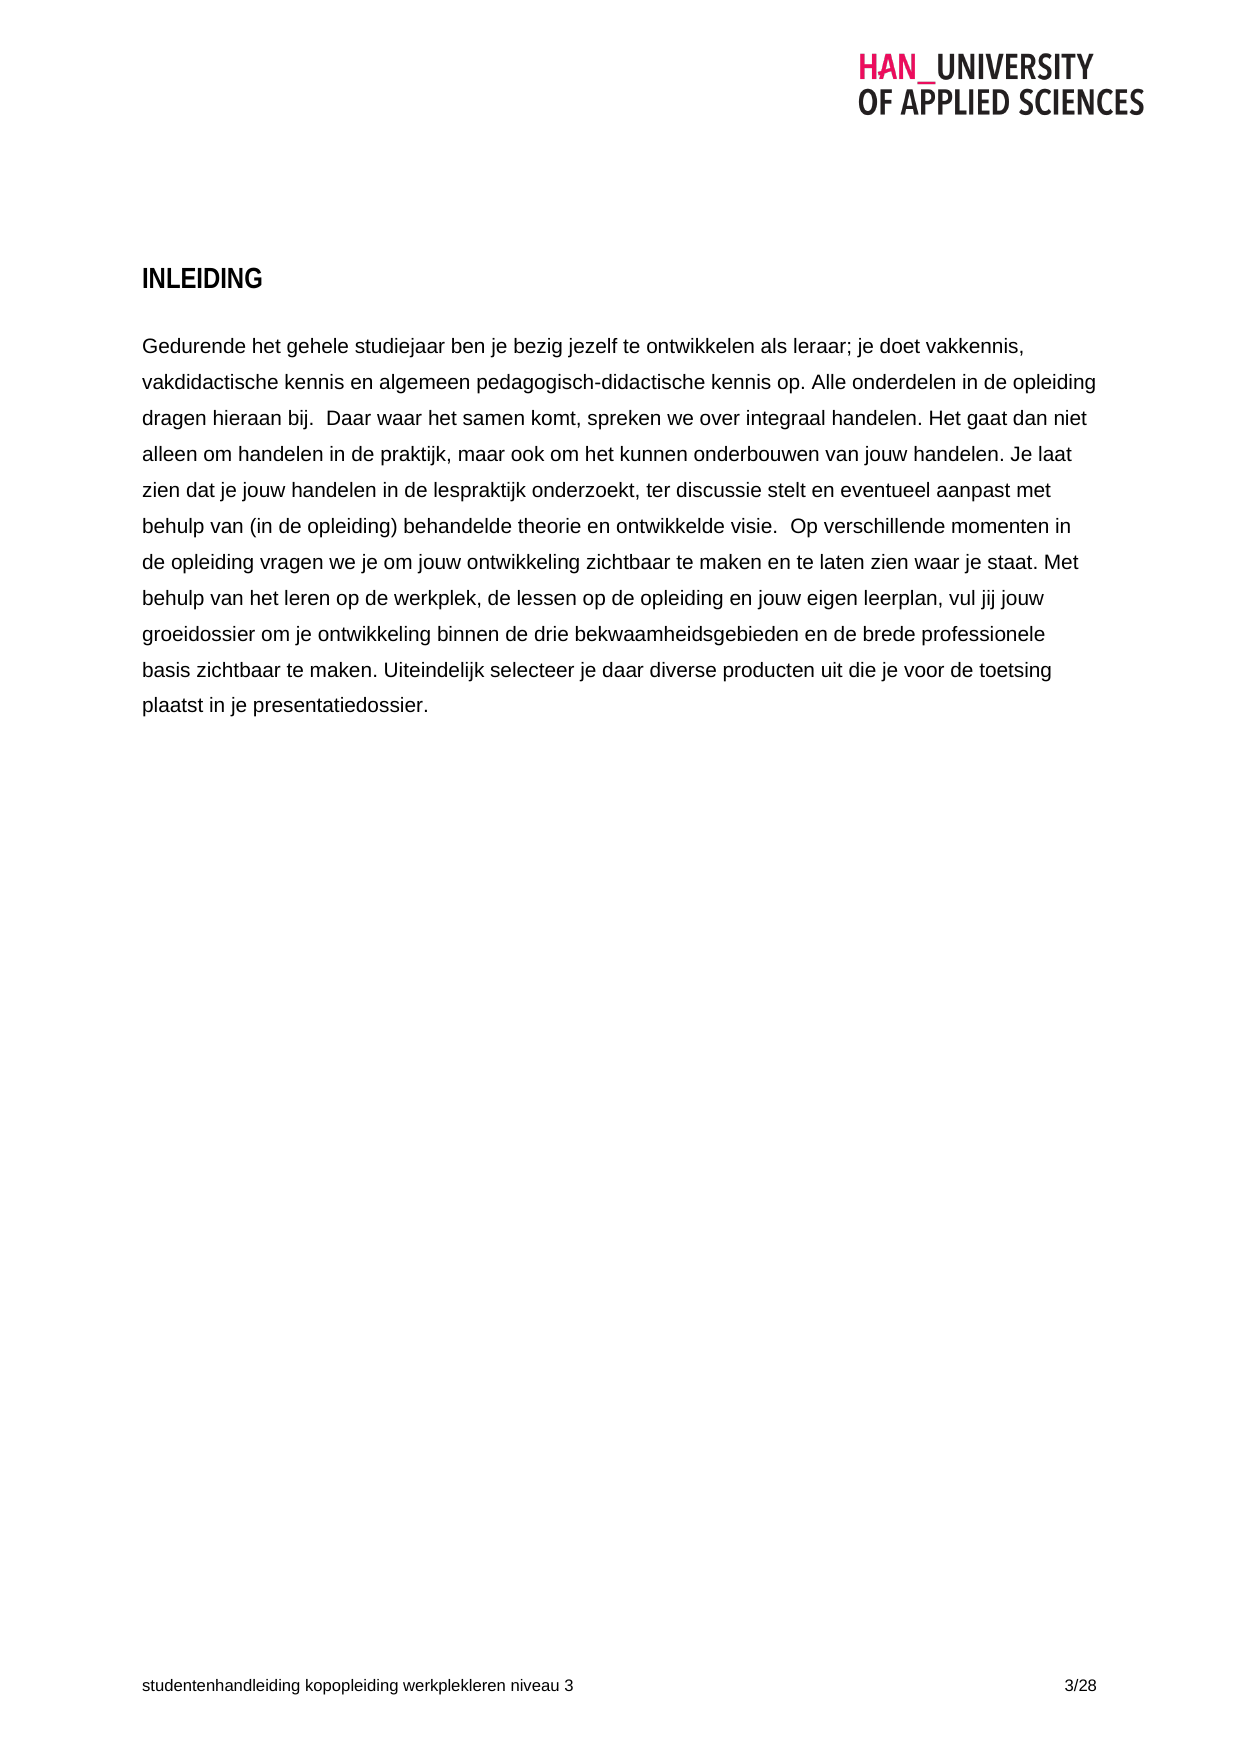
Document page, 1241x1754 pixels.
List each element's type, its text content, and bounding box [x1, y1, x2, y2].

picture [805, 0, 1198, 169]
text INLEIDING [142, 261, 1098, 295]
text Gedurende het gehele studiejaar ben je bezig jezelf te ontwikkelen als leraar; je doet vakkennis, vakdidactische kennis en algemeen pedagogisch-didactische kennis op. Alle onderdelen in de opleiding dragen hieraan bij. Daar waar het samen komt, spreken we over integraal handelen. Het gaat dan niet alleen om handelen in de praktijk, maar ook om het kunnen onderbouwen van jouw handelen. Je laat zien dat je jouw handelen in de lespraktijk onderzoekt, ter discussie stelt en eventueel aanpast met behulp van (in de opleiding) behandelde theorie en ontwikkelde visie. Op verschillende momenten in de opleiding vragen we je om jouw ontwikkeling zichtbaar te maken en te laten zien waar je staat. Met behulp van het leren op de werkplek, de lessen op de opleiding en jouw eigen leerplan, vul jij jouw groeidossier om je ontwikkeling binnen de drie bekwaamheidsgebieden en de brede professionele basis zichtbaar te maken. Uiteindelijk selecteer je daar diverse producten uit die je voor de toetsing plaatst in je presentatiedossier. [142, 334, 1098, 717]
